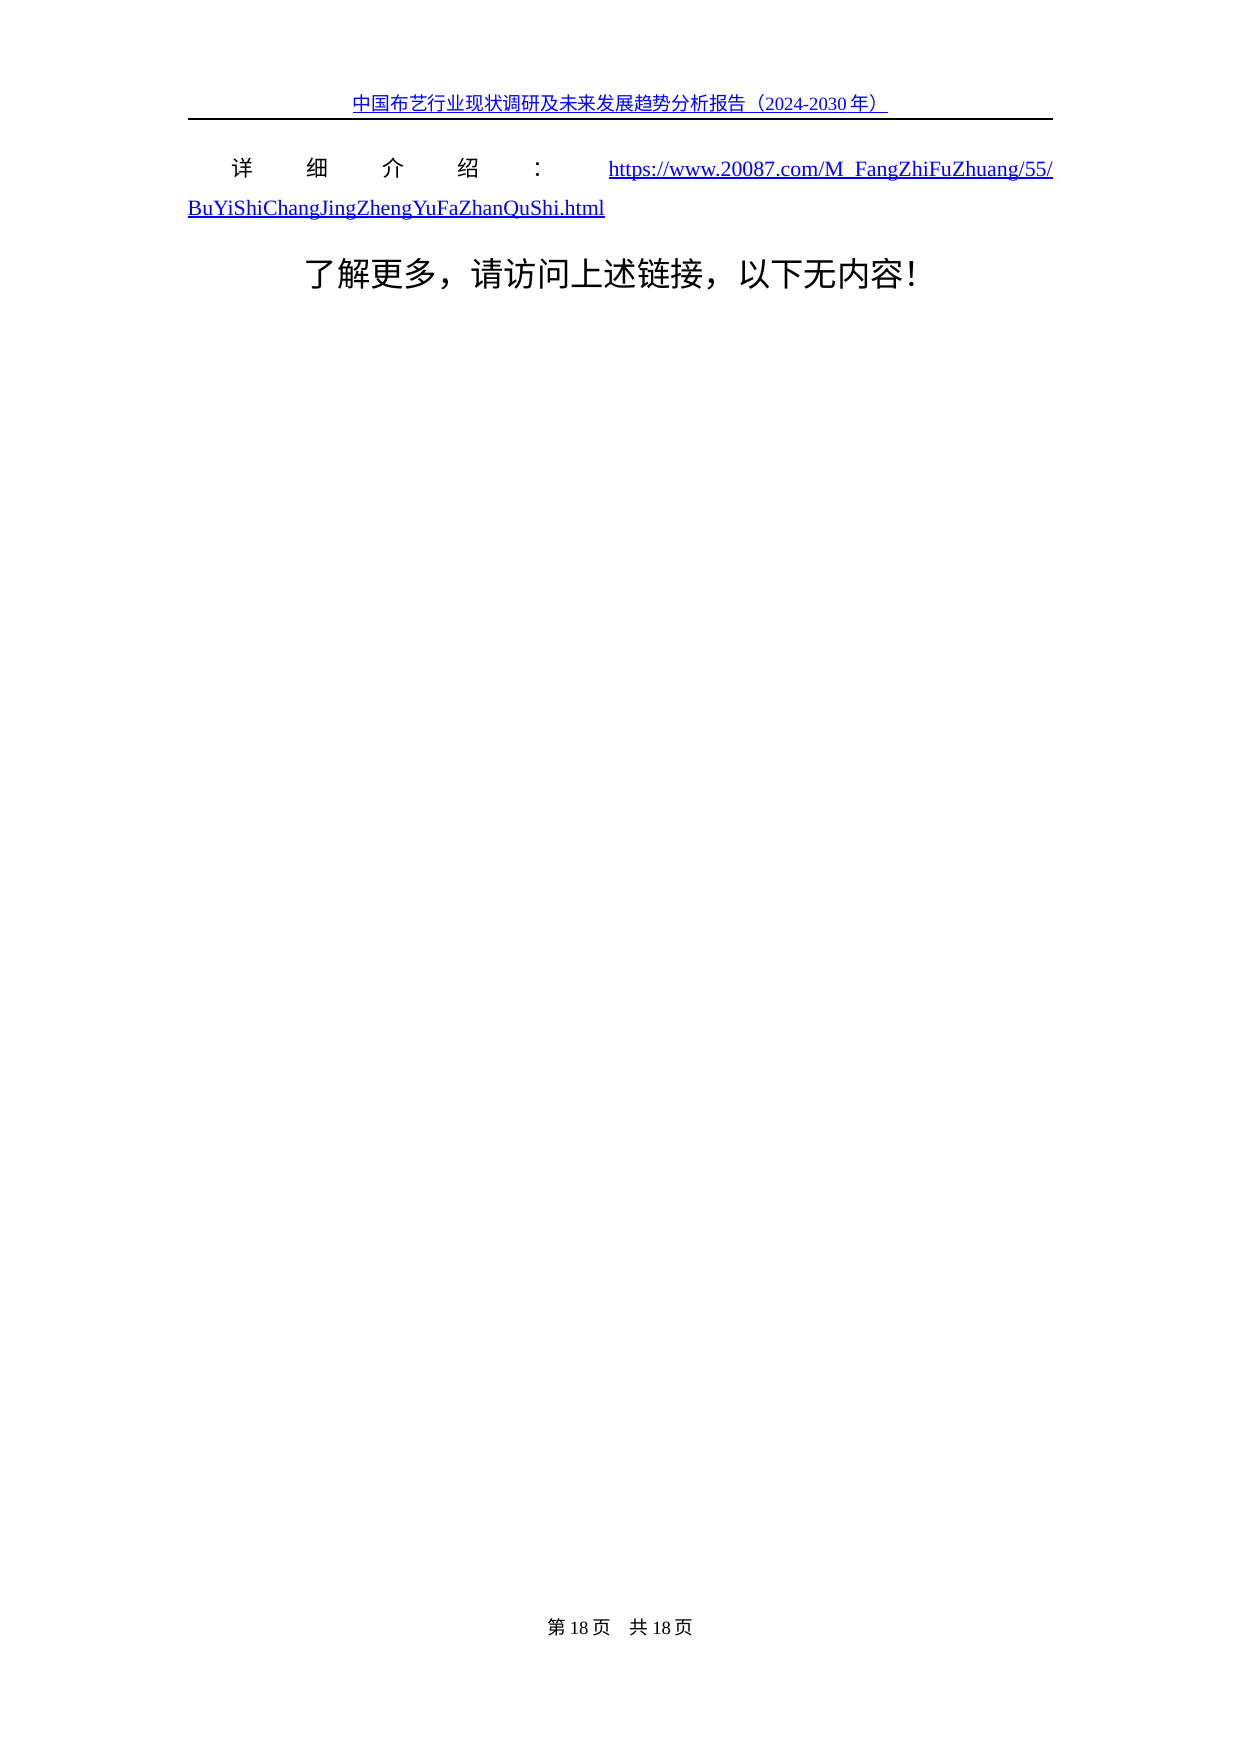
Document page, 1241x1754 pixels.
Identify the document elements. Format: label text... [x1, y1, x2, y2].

title 了解更多，请访问上述链接，以下无内容！ [187, 239, 1053, 304]
text 详细介绍：https://www.20087.com/M_FangZhiFuZhuang/55/BuYiShiChangJingZhengYuFaZhanQuShi.html [187, 150, 1053, 223]
